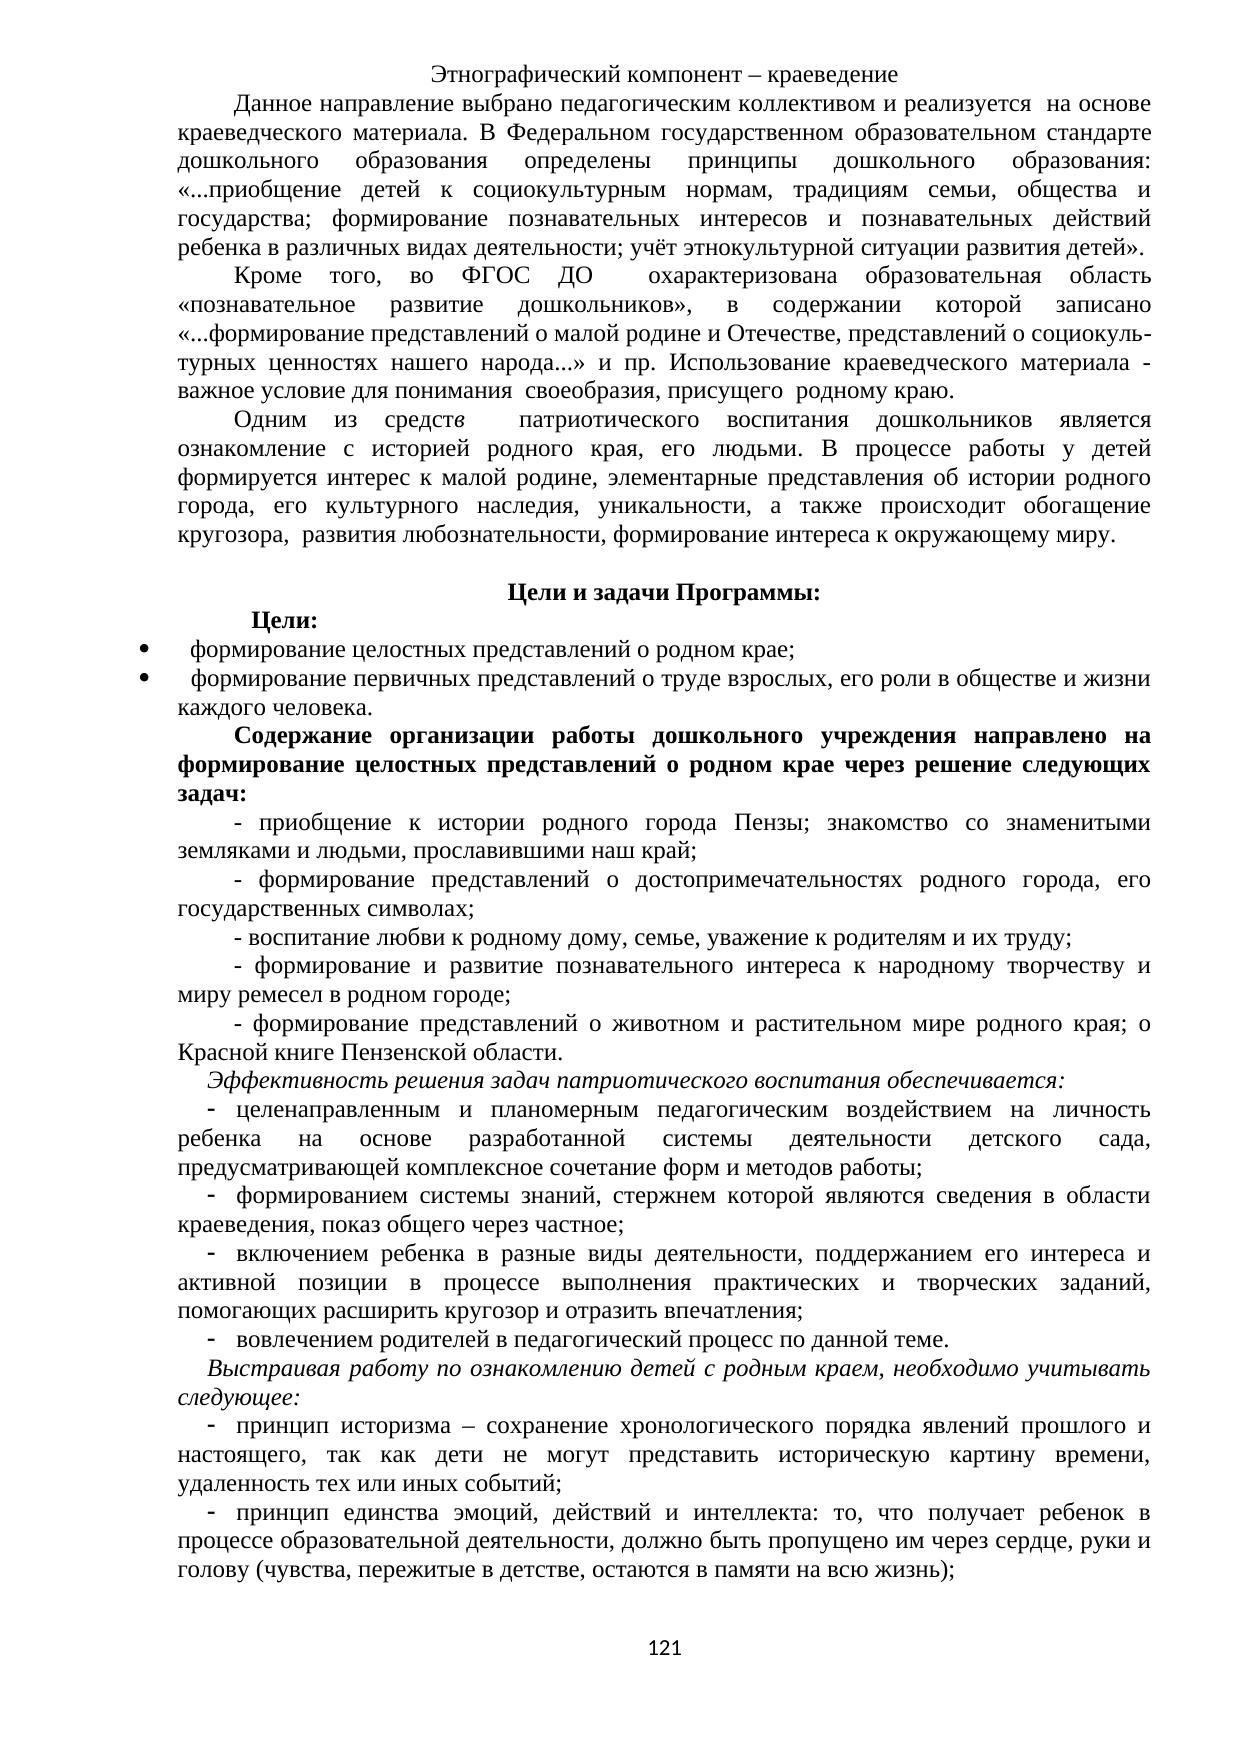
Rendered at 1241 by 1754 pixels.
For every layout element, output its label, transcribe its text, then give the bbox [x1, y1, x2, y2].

text Данное направление выбрано педагогическим коллективом и реализуется на основе краеведческого материала. В Федеральном государственном образовательном стандарте дошкольного образования определены принципы дошкольного образования: «...приобщение детей к социокультурным нормам, традициям семьи, общества и государства; формирование познавательных интересов и познавательных действий ребенка в различных видах деятельности; учёт этнокультурной ситуации развития детей». [177, 174, 1152, 260]
list формирование целостных представлений о родном крае; [140, 634, 1152, 663]
text Кроме того, во ФГОС ДО охарактеризована образовательная область «познавательное развитие дошкольников», в содержании которой записано «...формирование представлений о малой родине и Отечестве, представлений о социокультурных ценностях нашего народа...» и пр. Использование краеведческого материала - важное условие для понимания своеобразия, присущего родному краю. [177, 347, 1152, 404]
list формирование первичных представлений о труде взрослых, его роли в обществе и жизни каждого человека. [140, 663, 1152, 720]
text - формирование и развитие познавательного интереса к народному творчеству и миру ремесел в родном городе; [177, 950, 1152, 1008]
list вовлечением родителей в педагогический процесс по данной теме. [177, 1324, 1152, 1353]
text - воспитание любви к родному дому, семье, уважение к родителям и их труду; [177, 922, 1152, 950]
text Выстраивая работу по ознакомлению детей с родным краем, необходимо учитывать следующее: [177, 1353, 1152, 1410]
text Цели и задачи Программы: [177, 577, 1152, 605]
subtitle Этнографический компонент – краеведение [177, 59, 1152, 88]
text - формирование представлений о достопримечательностях родного города, его государственных символах; [177, 864, 1152, 922]
text Одним из средств патриотического воспитания дошкольников является ознакомление с историей родного края, его людьми. В процессе работы у детей формируется интерес к малой родине, элементарные представления об истории родного города, его культурного наследия, уникальности, а также происходит обогащение кругозора, развития любознательности, формирование интереса к окружающему миру. [177, 404, 1152, 548]
list включением ребенка в разные виды деятельности, поддержанием его интереса и активной позиции в процессе выполнения практических и творческих заданий, помогающих расширить кругозор и отразить впечатления; [177, 1238, 1152, 1324]
text Данное направление выбрано педагогическим коллективом и реализуется на основе краеведческого материала. В Федеральном государственном образовательном стандарте дошкольного образования определены принципы дошкольного образования: «...приобщение детей к социокультурным нормам, традициям семьи, общества и государства; формирование познавательных интересов и познавательных действий ребенка в различных видах деятельности; учёт этнокультурной ситуации развития детей». [177, 88, 1152, 145]
text - формирование представлений о животном и растительном мире родного края; о Красной книге Пензенской области. [177, 1008, 1152, 1065]
text Цели: [177, 605, 1152, 634]
text Кроме того, во ФГОС ДО охарактеризована образовательная область «познавательное развитие дошкольников», в содержании которой записано «...формирование представлений о малой родине и Отечестве, представлений о социокультурных ценностях нашего народа...» и пр. Использование краеведческого материала - важное условие для понимания своеобразия, присущего родному краю. [177, 260, 1152, 318]
list принцип единства эмоций, действий и интеллекта: то, что получает ребенок в процессе образовательной деятельности, должно быть пропущено им через сердце, руки и голову (чувства, пережитые в детстве, остаются в памяти на всю жизнь); [177, 1497, 1152, 1583]
text Содержание организации работы дошкольного учреждения направлено на формирование целостных представлений о родном крае через решение следующих задач: [177, 720, 1152, 807]
list формированием системы знаний, стержнем которой являются сведения в области краеведения, показ общего через частное; [177, 1180, 1152, 1238]
text Эффективность решения задач патриотического воспитания обеспечивается: [177, 1065, 1152, 1094]
list целенаправленным и планомерным педагогическим воздействием на личность ребенка на основе разработанной системы деятельности детского сада, предусматривающей комплексное сочетание форм и методов работы; [177, 1094, 1152, 1180]
text - приобщение к истории родного города Пензы; знакомство со знаменитыми земляками и людьми, прославившими наш край; [177, 807, 1152, 864]
list принцип историзма – сохранение хронологического порядка явлений прошлого и настоящего, так как дети не могут представить историческую картину времени, удаленность тех или иных событий; [177, 1410, 1152, 1497]
